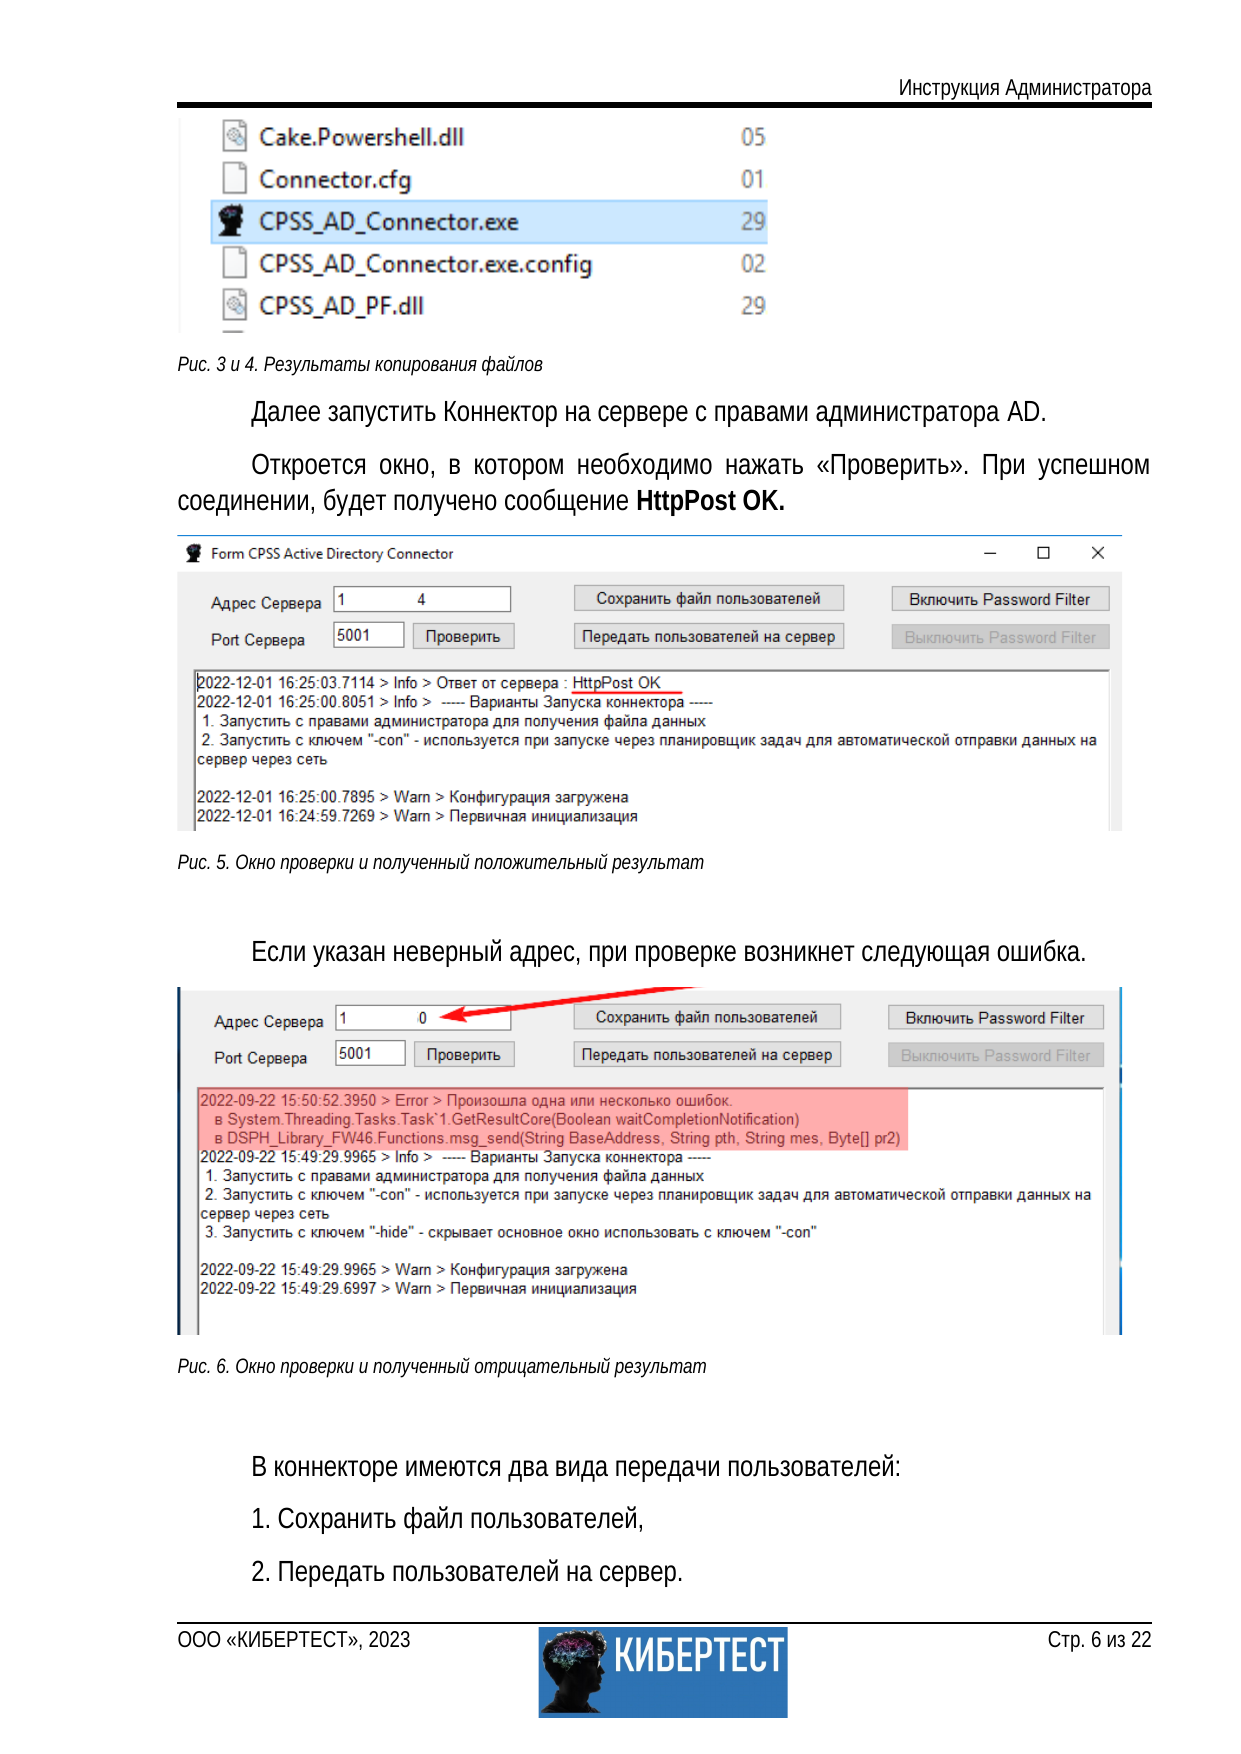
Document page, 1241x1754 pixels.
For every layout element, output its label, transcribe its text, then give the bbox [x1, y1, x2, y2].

text Если указан неверный адрес, при проверке возникнет следующая ошибка. [177, 934, 1152, 968]
picture [538, 1627, 788, 1718]
text Рис. 5. Окно проверки и полученный положительный результат [177, 849, 1152, 873]
text 2. Передать пользователей на сервер. [177, 1554, 1152, 1588]
text Далее запустить Коннектор на сервере с правами администратора AD. [177, 394, 1152, 428]
picture [177, 118, 768, 333]
picture [177, 987, 1123, 1335]
picture [177, 535, 1123, 831]
text Откроется окно, в котором необходимо нажать «Проверить». При успешном соединении, будет получено сообщение HttpPost OK. [177, 447, 1152, 517]
text 1. Сохранить файл пользователей, [177, 1501, 1152, 1535]
text В коннекторе имеются два вида передачи пользователей: [177, 1449, 1152, 1482]
text Рис. 3 и 4. Результаты копирования файлов [177, 352, 1152, 376]
text Рис. 6. Окно проверки и полученный отрицательный результат [177, 1353, 1152, 1377]
